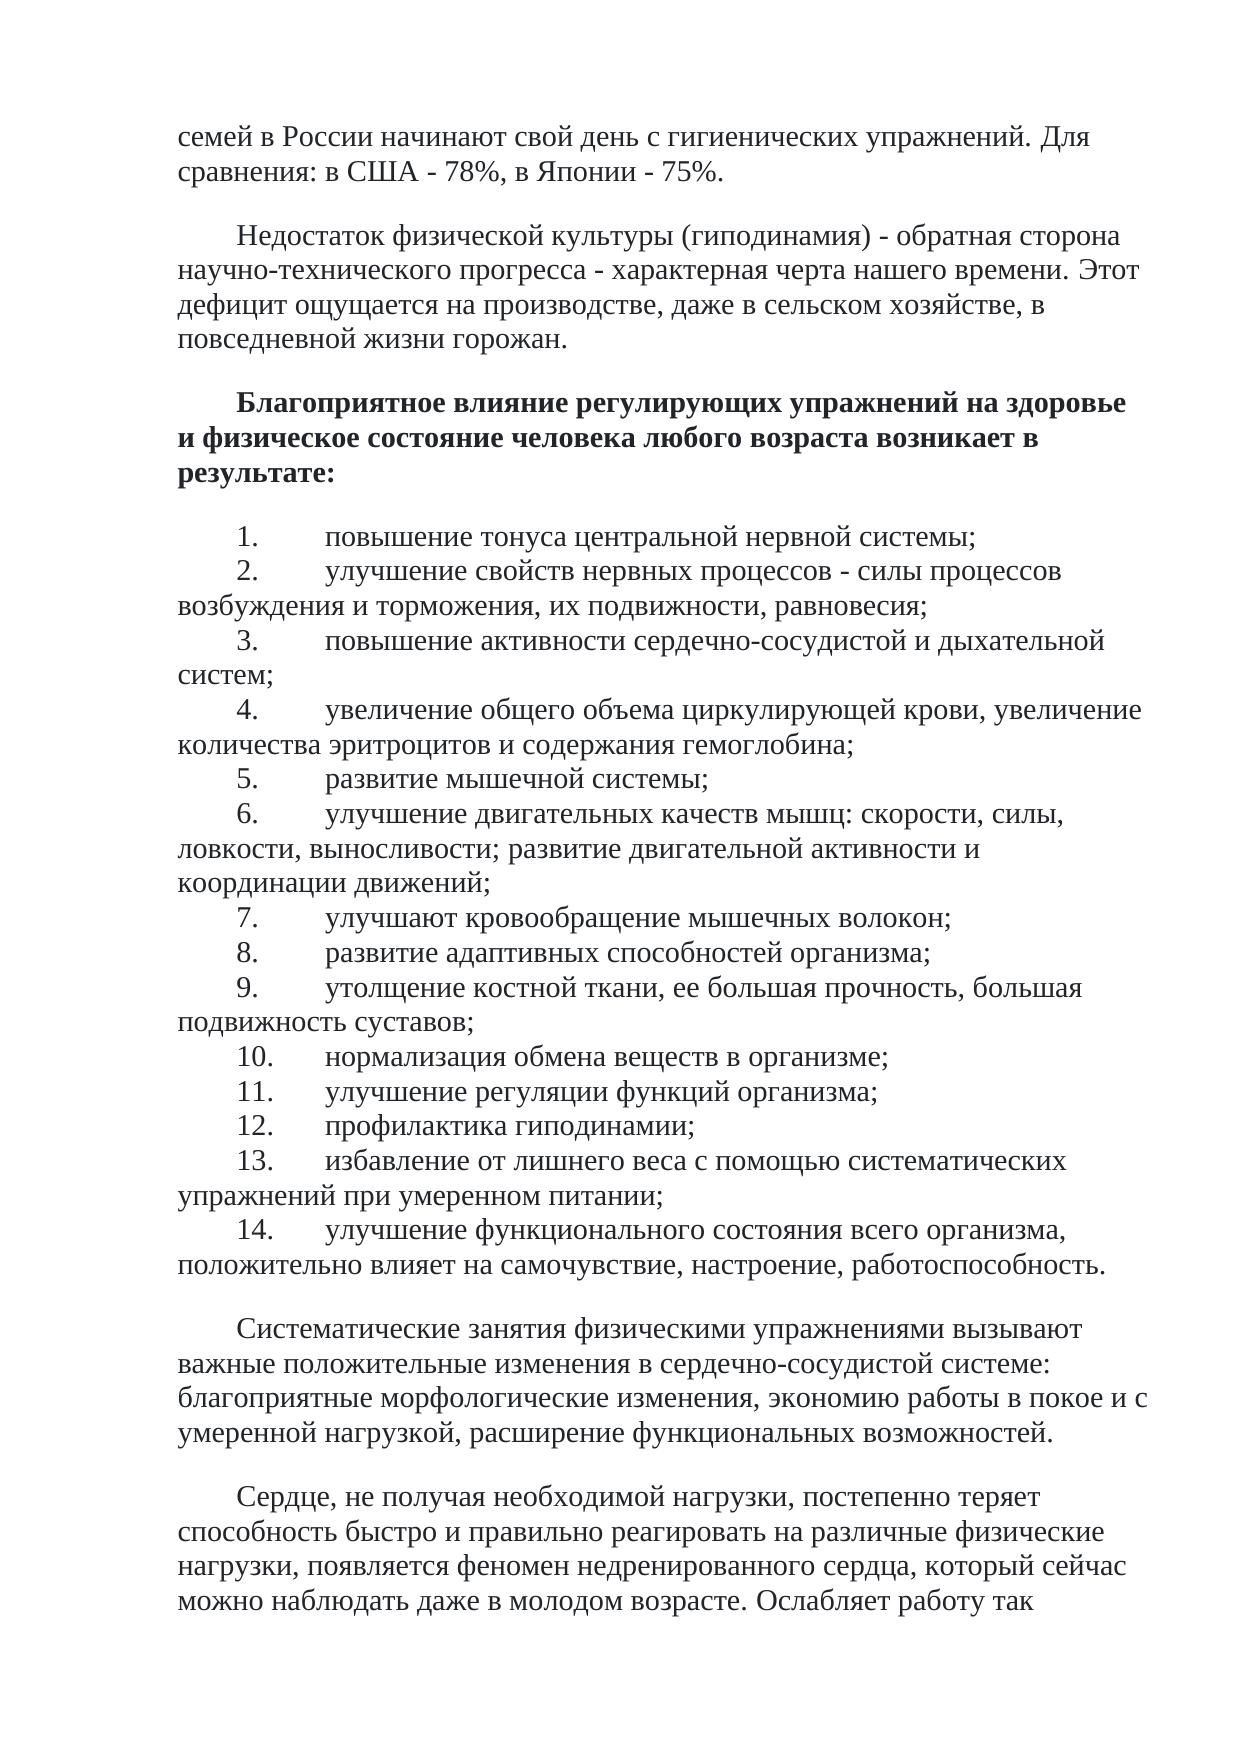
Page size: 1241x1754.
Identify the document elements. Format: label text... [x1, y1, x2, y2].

list повышение тонуса центральной нервной системы; [177, 518, 1152, 552]
list увеличение общего объема циркулирующей крови, увеличение количества эритроцитов и содержания гемоглобина; [177, 691, 1152, 761]
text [177, 118, 1152, 187]
list утолщение костной ткани, ее большая прочность, большая подвижность суставов; [177, 969, 1152, 1038]
list улучшение двигательных качеств мышц: скорости, силы, ловкости, выносливости; развитие двигательной активности и координации движений; [177, 795, 1152, 899]
list улучшают кровообращение мышечных волокон; [177, 899, 1152, 934]
list развитие адаптивных способностей организма; [177, 934, 1152, 969]
text Недостаток физической культуры (гиподинамия) - обратная сторона научно-технического прогресса - характерная черта нашего времени. Этот дефицит ощущается на производстве, даже в сельском хозяйстве, в повседневной жизни горожан. [177, 217, 1152, 355]
list повышение активности сердечно-сосудистой и дыхательной систем; [177, 622, 1152, 691]
list улучшение регуляции функций организма; [177, 1073, 1152, 1107]
list улучшение свойств нервных процессов - силы процессов возбуждения и торможения, их подвижности, равновесия; [177, 552, 1152, 622]
text Благоприятное влияние регулирующих упражнений на здоровье и физическое состояние человека любого возраста возникает в результате: [177, 384, 1152, 489]
list нормализация обмена веществ в организме; [177, 1038, 1152, 1073]
list улучшение функционального состояния всего организма, положительно влияет на самочувствие, настроение, работоспособность. [177, 1212, 1152, 1281]
list избавление от лишнего веса с помощью систематических упражнений при умеренном питании; [177, 1142, 1152, 1212]
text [177, 1478, 1152, 1617]
text Систематические занятия физическими упражнениями вызывают важные положительные изменения в сердечно-сосудистой системе: благоприятные морфологические изменения, экономию работы в покое и с умеренной нагрузкой, расширение функциональных возможностей. [177, 1310, 1152, 1449]
list развитие мышечной системы; [177, 761, 1152, 795]
list профилактика гиподинамии; [177, 1107, 1152, 1142]
